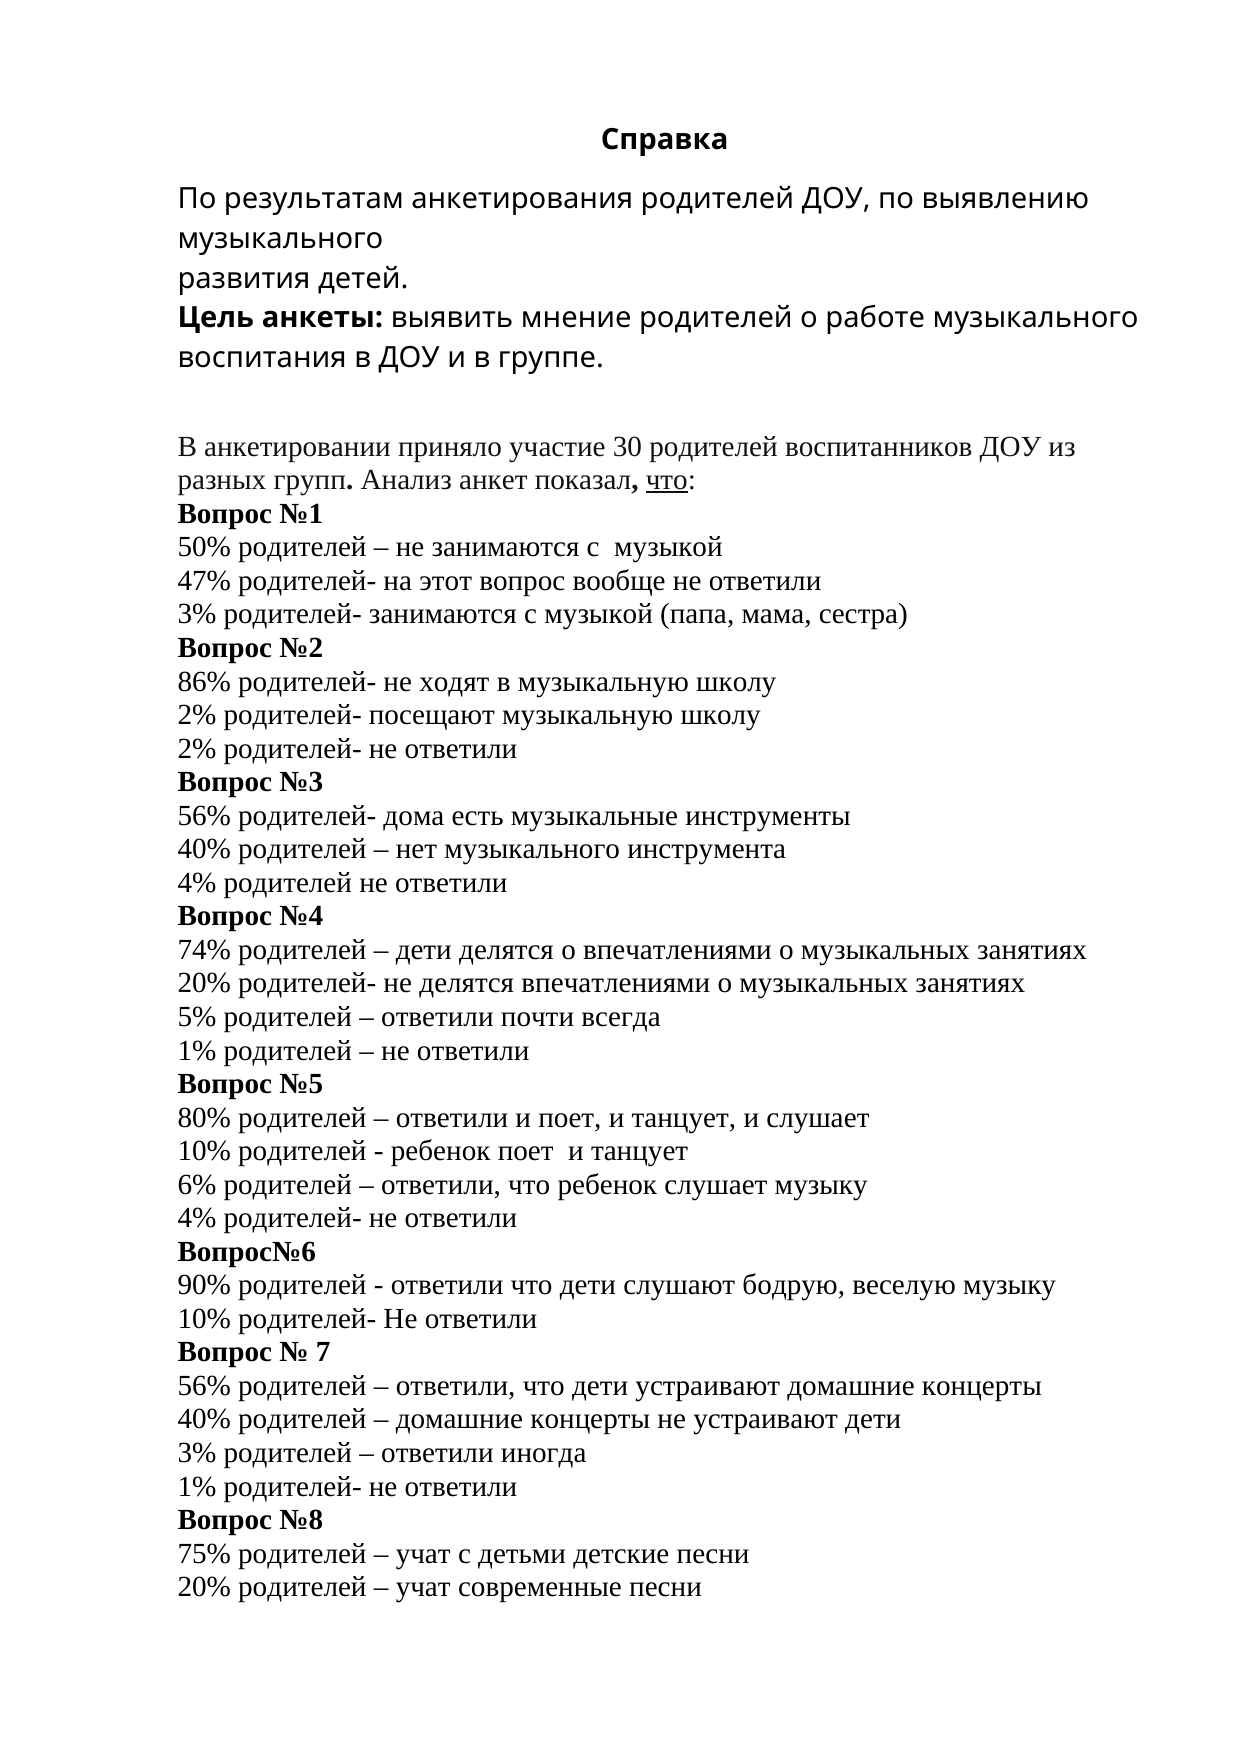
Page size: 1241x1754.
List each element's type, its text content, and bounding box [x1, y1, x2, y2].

text Вопрос №8 [177, 1502, 1152, 1536]
text Вопрос № 7 [177, 1334, 1152, 1368]
text 56% родителей – ответили, что дети устраивают домашние концерты [177, 1368, 1152, 1402]
text 80% родителей – ответили и поет, и танцует, и слушает [177, 1100, 1152, 1133]
text 40% родителей – нет музыкального инструмента [177, 831, 1152, 865]
text 1% родителей – не ответили [177, 1033, 1152, 1066]
text 47% родителей- на этот вопрос вообще не ответили [177, 563, 1152, 597]
text 74% родителей – дети делятся о впечатлениями о музыкальных занятиях [177, 932, 1152, 966]
text 2% родителей- не ответили [177, 731, 1152, 764]
text В анкетировании приняло участие 30 родителей воспитанников ДОУ из разных групп. Анализ анкет показал, что: [177, 429, 1152, 496]
text 40% родителей – домашние концерты не устраивают дети [177, 1402, 1152, 1435]
text По результатам анкетирования родителей ДОУ, по выявлению музыкального [177, 178, 1152, 257]
text 4% родителей- не ответили [177, 1200, 1152, 1234]
text 6% родителей – ответили, что ребенок слушает музыку [177, 1167, 1152, 1200]
text Вопрос №3 [177, 764, 1152, 798]
text Справка [177, 118, 1152, 158]
text развития детей. [177, 257, 1152, 297]
text 3% родителей – ответили иногда [177, 1435, 1152, 1469]
text 3% родителей- занимаются с музыкой (папа, мама, сестра) [177, 597, 1152, 630]
text Вопрос №5 [177, 1066, 1152, 1100]
text 90% родителей - ответили что дети слушают бодрую, веселую музыку [177, 1267, 1152, 1301]
text 1% родителей- не ответили [177, 1469, 1152, 1502]
text Вопрос №4 [177, 898, 1152, 932]
text 10% родителей - ребенок поет и танцует [177, 1133, 1152, 1167]
text Вопрос №1 [177, 496, 1152, 529]
text 20% родителей – учат современные песни [177, 1569, 1152, 1603]
text Вопрос №2 [177, 630, 1152, 664]
text Цель анкеты: выявить мнение родителей о работе музыкального воспитания в ДОУ и в группе. [177, 297, 1152, 376]
text 2% родителей- посещают музыкальную школу [177, 697, 1152, 731]
text 10% родителей- Не ответили [177, 1301, 1152, 1334]
text 86% родителей- не ходят в музыкальную школу [177, 664, 1152, 697]
text 50% родителей – не занимаются с музыкой [177, 529, 1152, 563]
text 5% родителей – ответили почти всегда [177, 999, 1152, 1033]
text 20% родителей- не делятся впечатлениями о музыкальных занятиях [177, 966, 1152, 999]
text 4% родителей не ответили [177, 865, 1152, 898]
text 75% родителей – учат с детьми детские песни [177, 1536, 1152, 1569]
text Вопрос№6 [177, 1234, 1152, 1267]
text 56% родителей- дома есть музыкальные инструменты [177, 798, 1152, 831]
